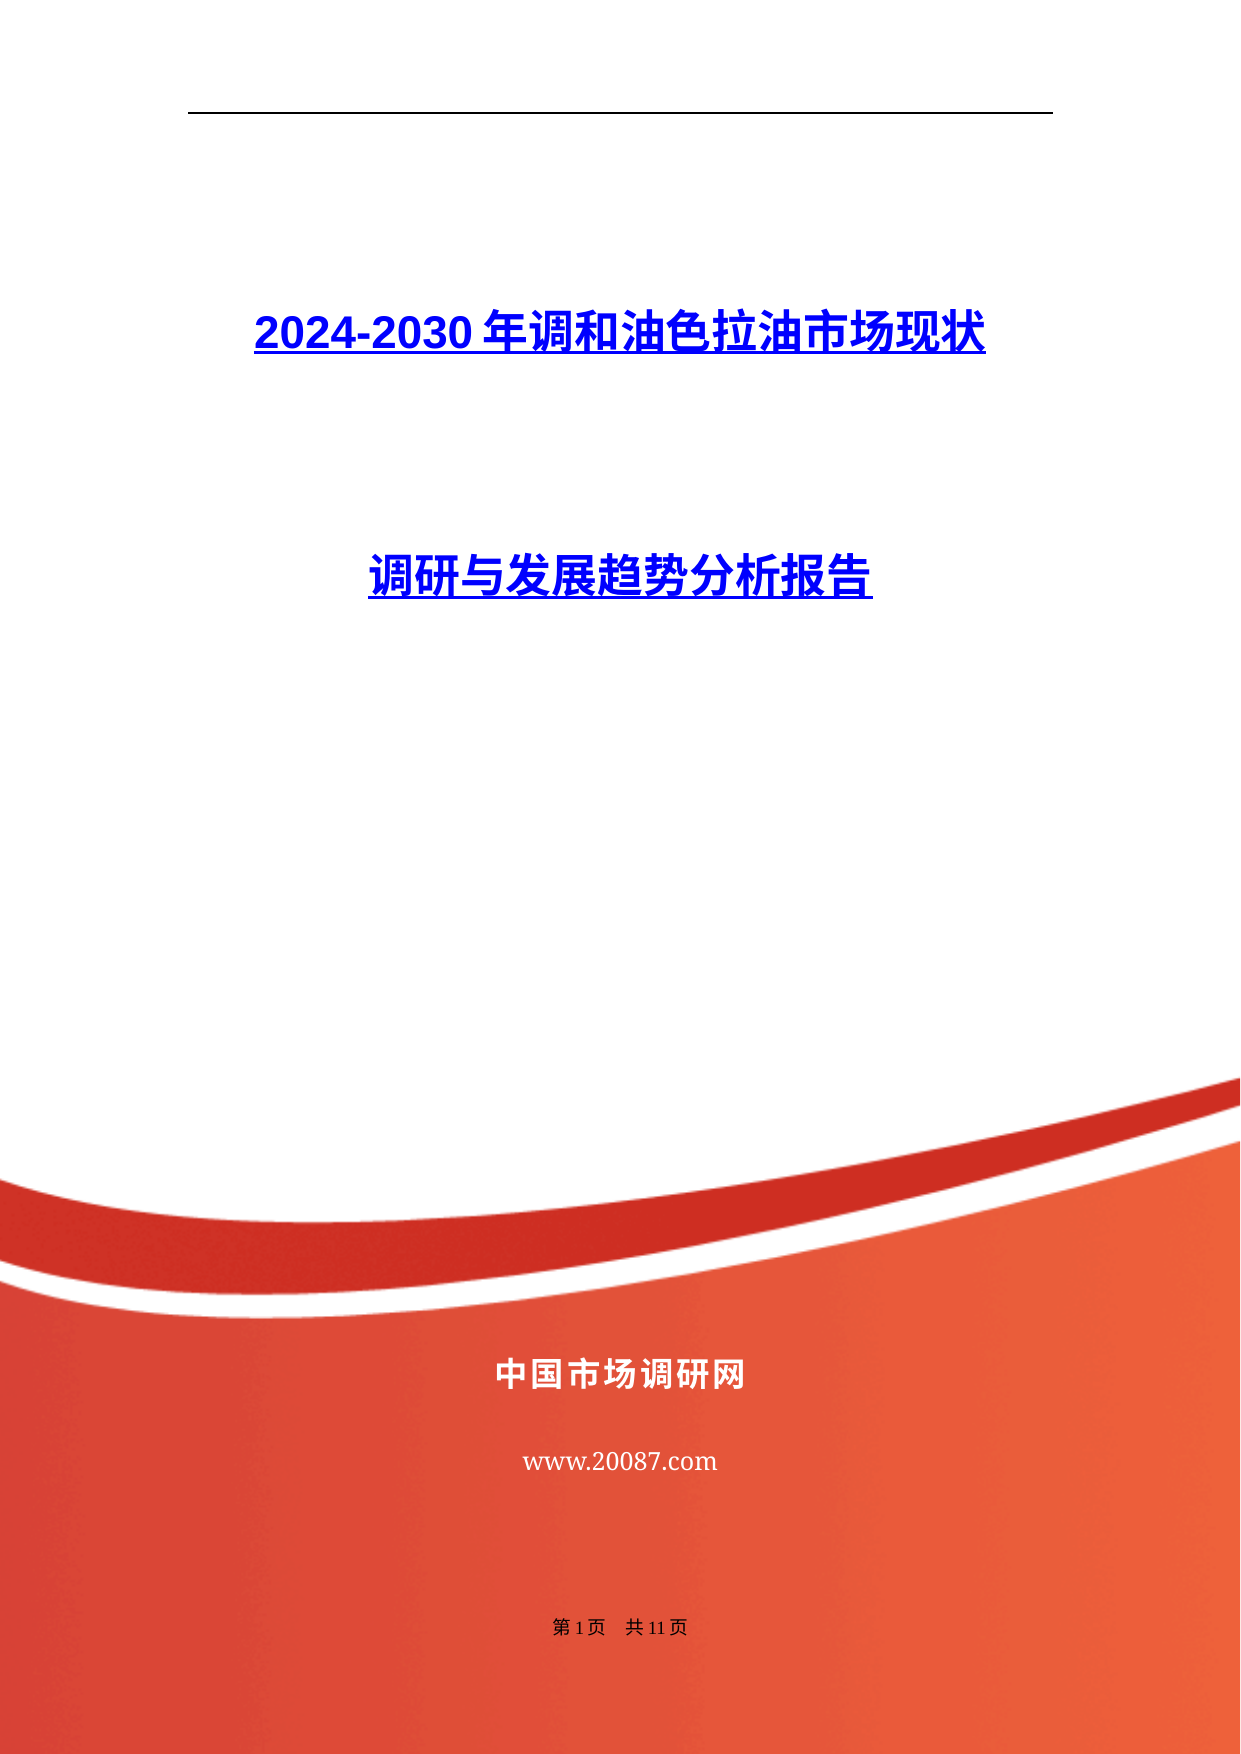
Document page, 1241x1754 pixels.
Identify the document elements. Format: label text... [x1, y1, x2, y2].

text www.20087.com [187, 1428, 1053, 1493]
subtitle 中国市场调研网 [187, 1339, 1053, 1404]
table_header 2024-2030年调和油色拉油市场现状调研与发展趋势分析报告 [188, 207, 1053, 773]
picture [0, 1006, 1241, 1754]
